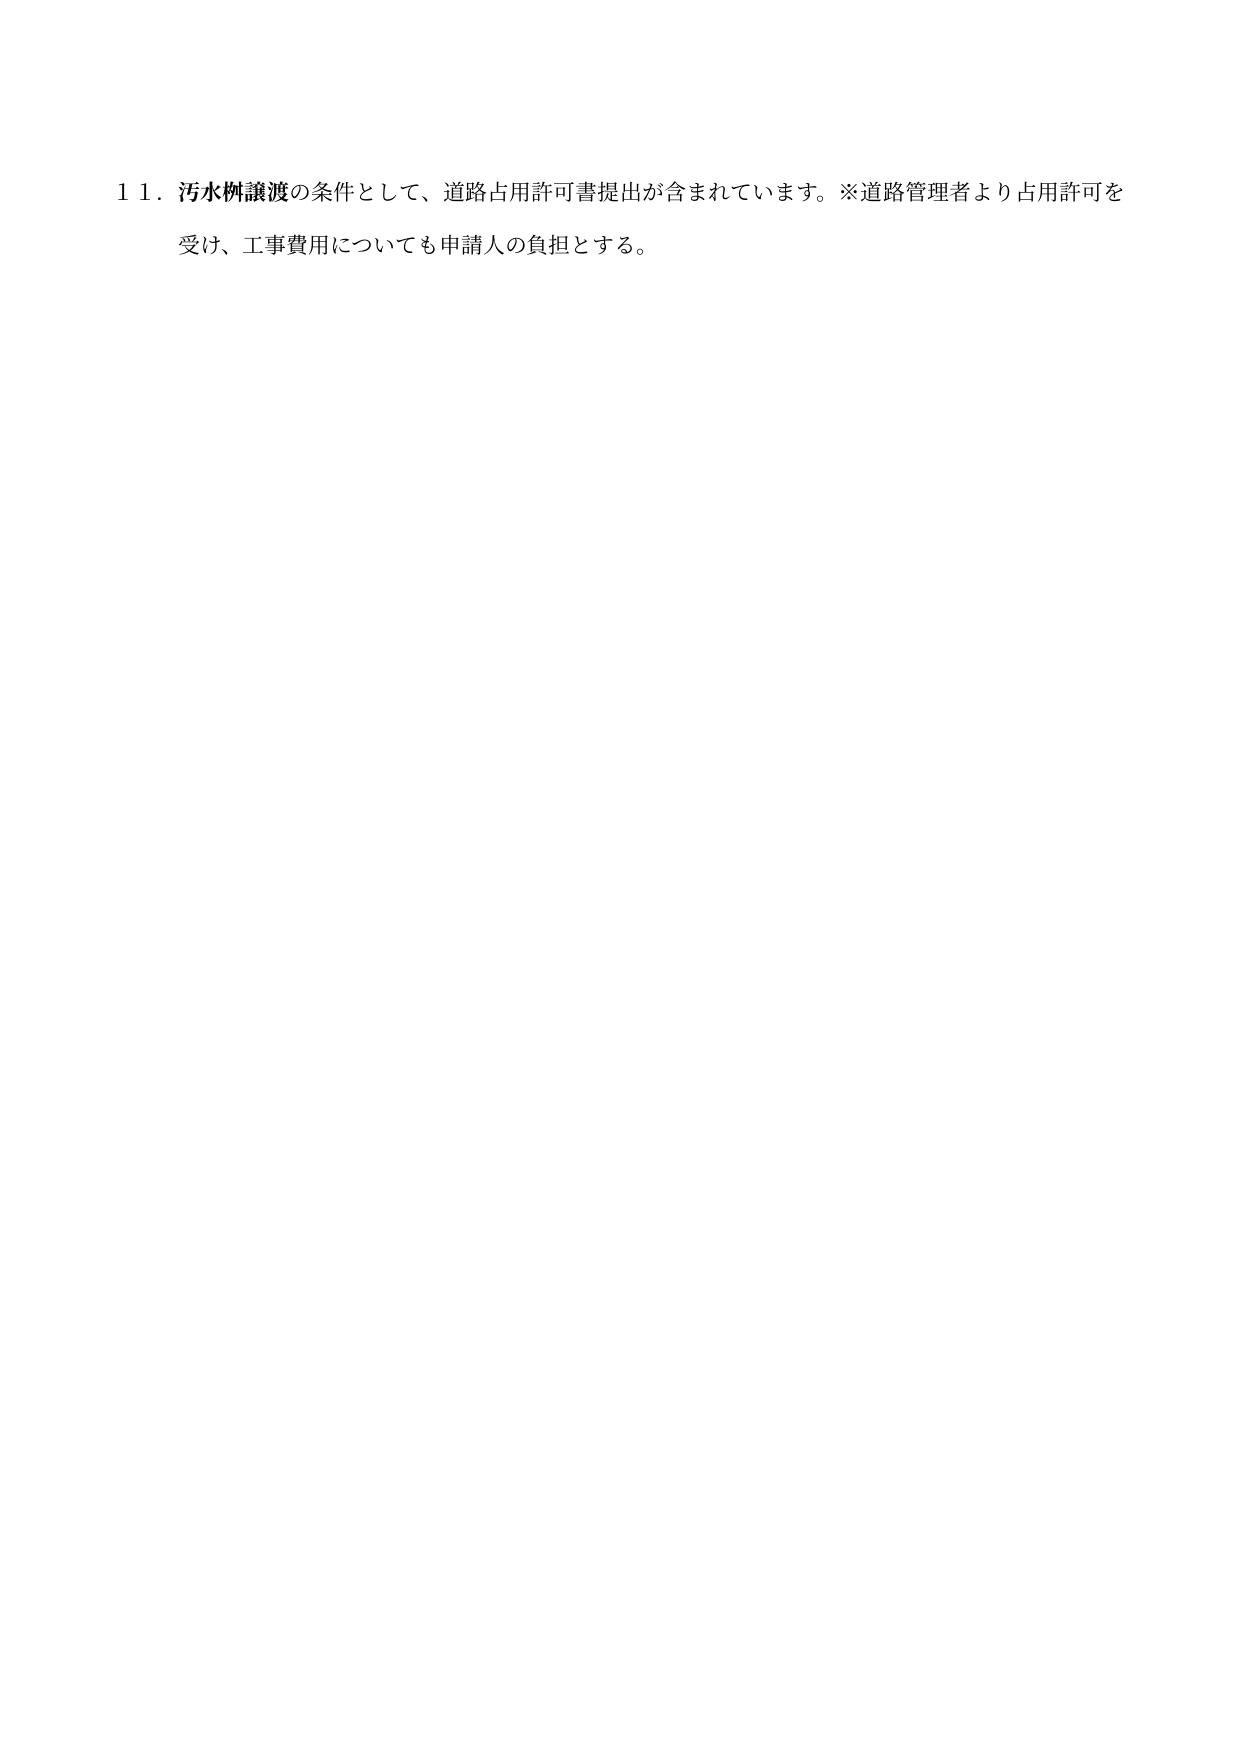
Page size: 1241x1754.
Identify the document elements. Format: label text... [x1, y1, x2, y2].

text １１．汚水桝譲渡の条件として、道路占用許可書提出が含まれています。※道路管理者より占用許可を受け、工事費用についても申請人の負担とする。 [112, 172, 1128, 262]
